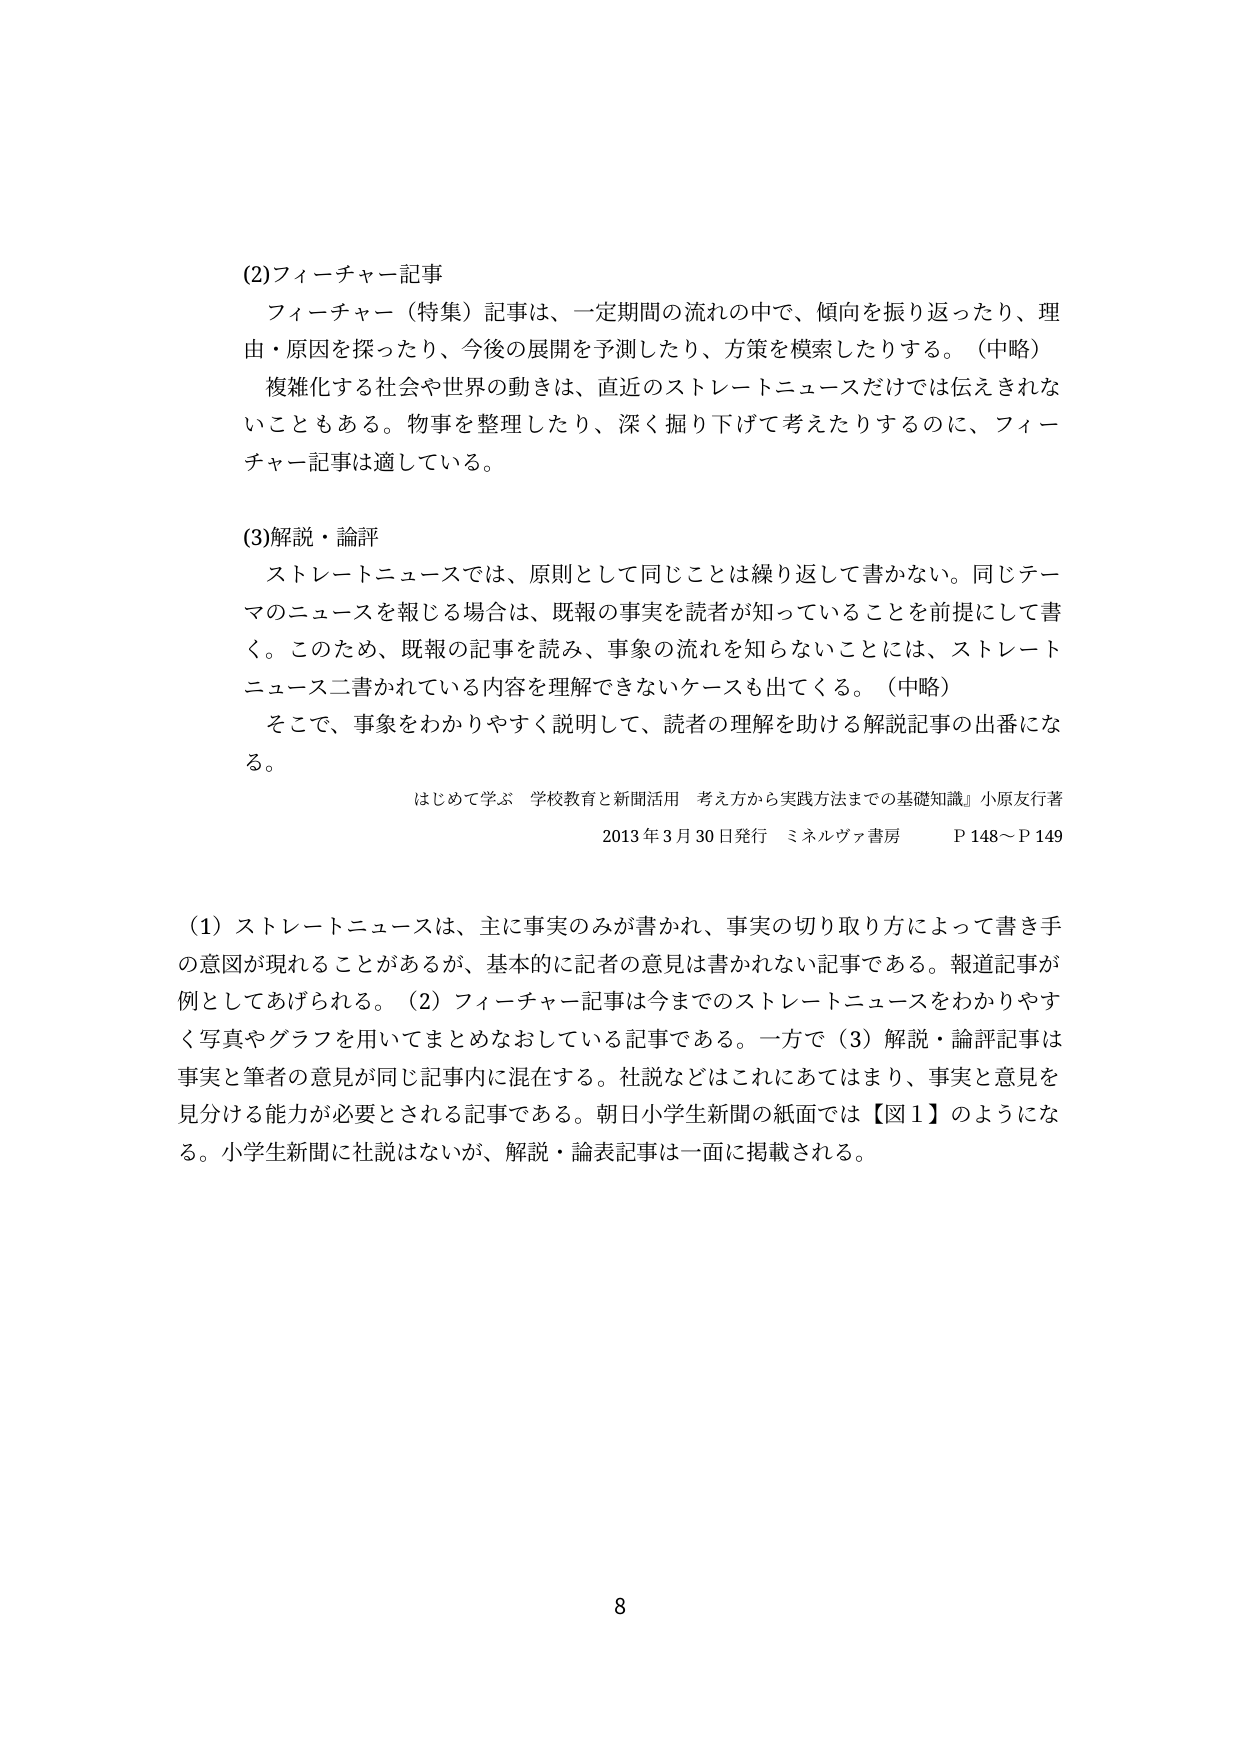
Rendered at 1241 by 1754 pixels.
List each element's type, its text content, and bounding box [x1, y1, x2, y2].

text (3)解説・論評 [177, 517, 1063, 554]
text (2)フィーチャー記事 [243, 254, 1063, 292]
text （1）ストレートニュースは、主に事実のみが書かれ、事実の切り取り方によって書き手の意図が現れることがあるが、基本的に記者の意見は書かれない記事である。報道記事が例としてあげられる。（2）フィーチャー記事は今までのストレートニュースをわかりやすく写真やグラフを用いてまとめなおしている記事である。一方で（3）解説・論評記事は事実と筆者の意見が同じ記事内に混在する。社説などはこれにあてはまり、事実と意見を見分ける能力が必要とされる記事である。朝日小学生新聞の紙面では【図１】のようになる。小学生新聞に社説はないが、解説・論表記事は一面に掲載される。 [177, 907, 1063, 1169]
text ストレートニュースでは、原則として同じことは繰り返して書かない。同じテーマのニュースを報じる場合は、既報の事実を読者が知っていることを前提にして書く。このため、既報の記事を読み、事象の流れを知らないことには、ストレートニュース二書かれている内容を理解できないケースも出てくる。（中略） [243, 554, 1063, 704]
text 複雑化する社会や世界の動きは、直近のストレートニュースだけでは伝えきれないこともある。物事を整理したり、深く掘り下げて考えたりするのに、フィーチャー記事は適している。 [243, 367, 1063, 479]
text はじめて学ぶ 学校教育と新聞活用 考え方から実践方法までの基礎知識』小原友行著 [199, 779, 1063, 817]
text 2013年3月30日発行 ミネルヴァ書房 Ｐ148～Ｐ149 [199, 817, 1063, 854]
text そこで、事象をわかりやすく説明して、読者の理解を助ける解説記事の出番になる。 [243, 704, 1063, 779]
text フィーチャー（特集）記事は、一定期間の流れの中で、傾向を振り返ったり、理由・原因を探ったり、今後の展開を予測したり、方策を模索したりする。（中略） [243, 292, 1063, 367]
